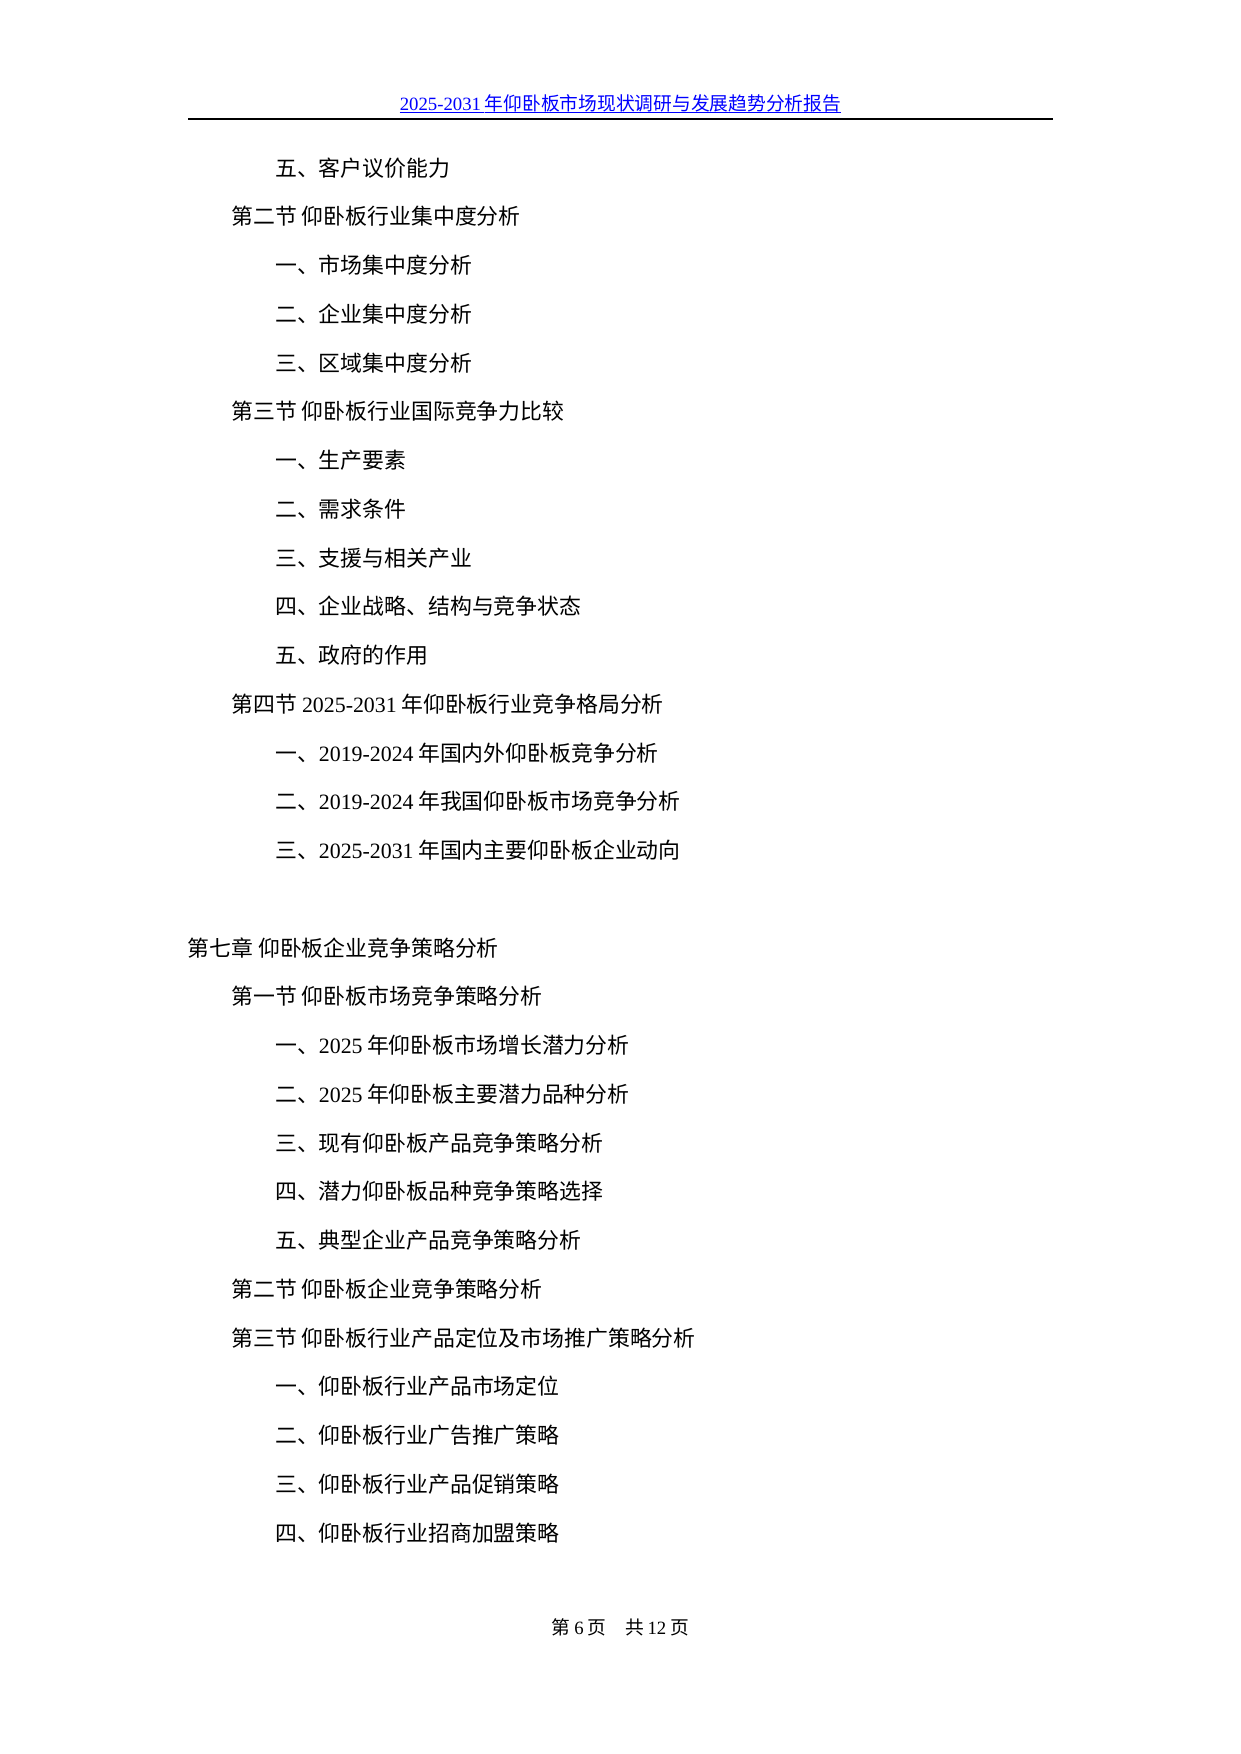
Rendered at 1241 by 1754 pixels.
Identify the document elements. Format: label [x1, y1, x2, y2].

text [187, 150, 1053, 1548]
